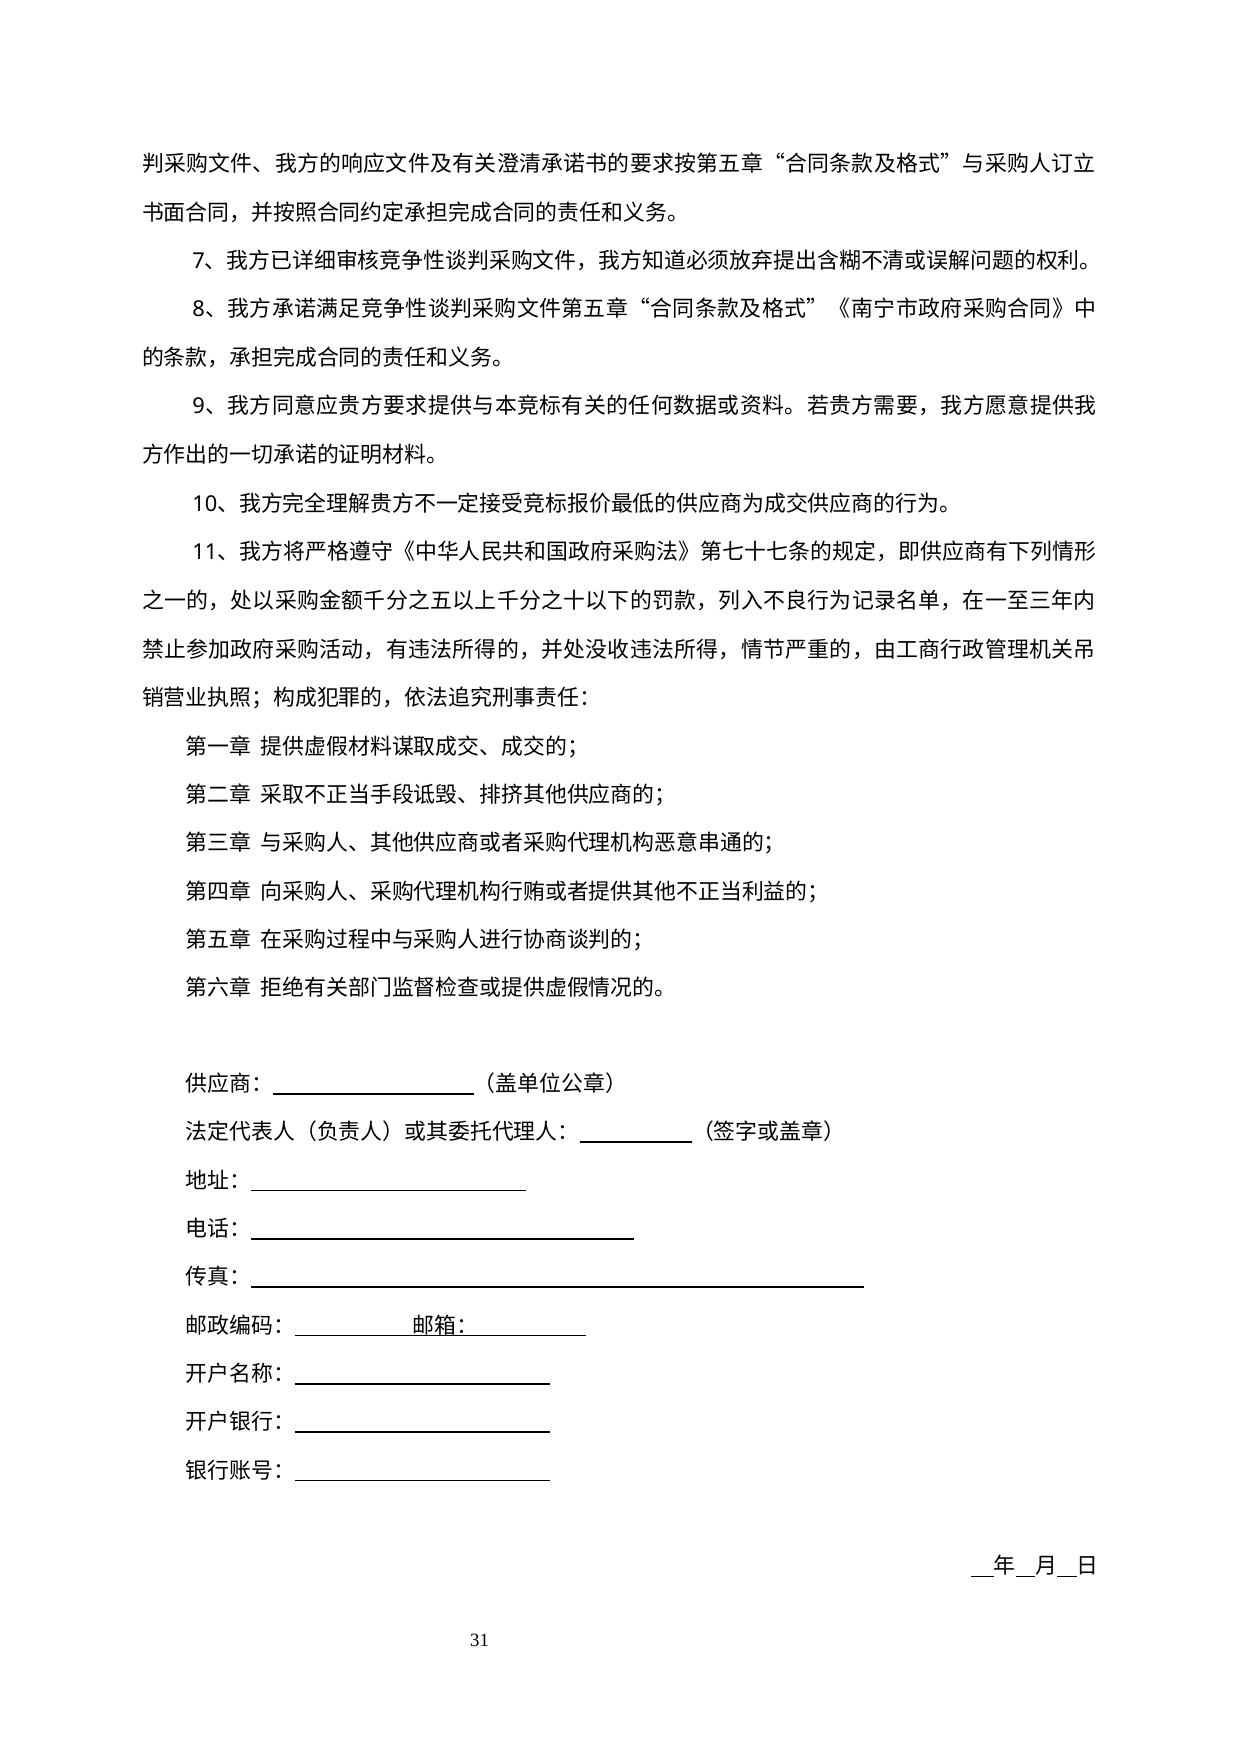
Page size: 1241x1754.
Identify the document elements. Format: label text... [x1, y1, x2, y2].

list 向采购人、采购代理机构行贿或者提供其他不正当利益的； [186, 873, 1098, 906]
list 采取不正当手段诋毁、排挤其他供应商的； [186, 777, 1098, 809]
text 8、我方承诺满足竞争性谈判采购文件第五章“合同条款及格式”《南宁市政府采购合同》中的条款，承担完成合同的责任和义务。 [142, 291, 1098, 372]
text 邮政编码： 邮箱： [142, 1307, 1098, 1340]
list 提供虚假材料谋取成交、成交的； [186, 728, 1098, 761]
text 电话： [142, 1211, 1098, 1243]
list 与采购人、其他供应商或者采购代理机构恶意串通的； [186, 825, 1098, 857]
text 法定代表人（负责人）或其委托代理人： （签字或盖章） [142, 1114, 1098, 1146]
text 年 月 日 [142, 1548, 1098, 1581]
text 供应商： （盖单位公章） [142, 1066, 1098, 1098]
text 地址： [142, 1162, 1098, 1195]
text 银行账号： [142, 1452, 1098, 1485]
text 传真： [142, 1259, 1098, 1291]
list 在采购过程中与采购人进行协商谈判的； [186, 922, 1098, 954]
list 拒绝有关部门监督检查或提供虚假情况的。 [186, 970, 1098, 1002]
text 开户银行： [142, 1404, 1098, 1436]
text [142, 146, 1098, 227]
text 11、我方将严格遵守《中华人民共和国政府采购法》第七十七条的规定，即供应商有下列情形之一的，处以采购金额千分之五以上千分之十以下的罚款，列入不良行为记录名单，在一至三年内禁止参加政府采购活动，有违法所得的，并处没收违法所得，情节严重的，由工商行政管理机关吊销营业执照；构成犯罪的，依法追究刑事责任： [142, 534, 1098, 712]
text 10、我方完全理解贵方不一定接受竞标报价最低的供应商为成交供应商的行为。 [142, 485, 1098, 518]
text 7、我方已详细审核竞争性谈判采购文件，我方知道必须放弃提出含糊不清或误解问题的权利。 [142, 243, 1098, 275]
text 开户名称： [142, 1356, 1098, 1388]
text 9、我方同意应贵方要求提供与本竞标有关的任何数据或资料。若贵方需要，我方愿意提供我方作出的一切承诺的证明材料。 [142, 388, 1098, 469]
